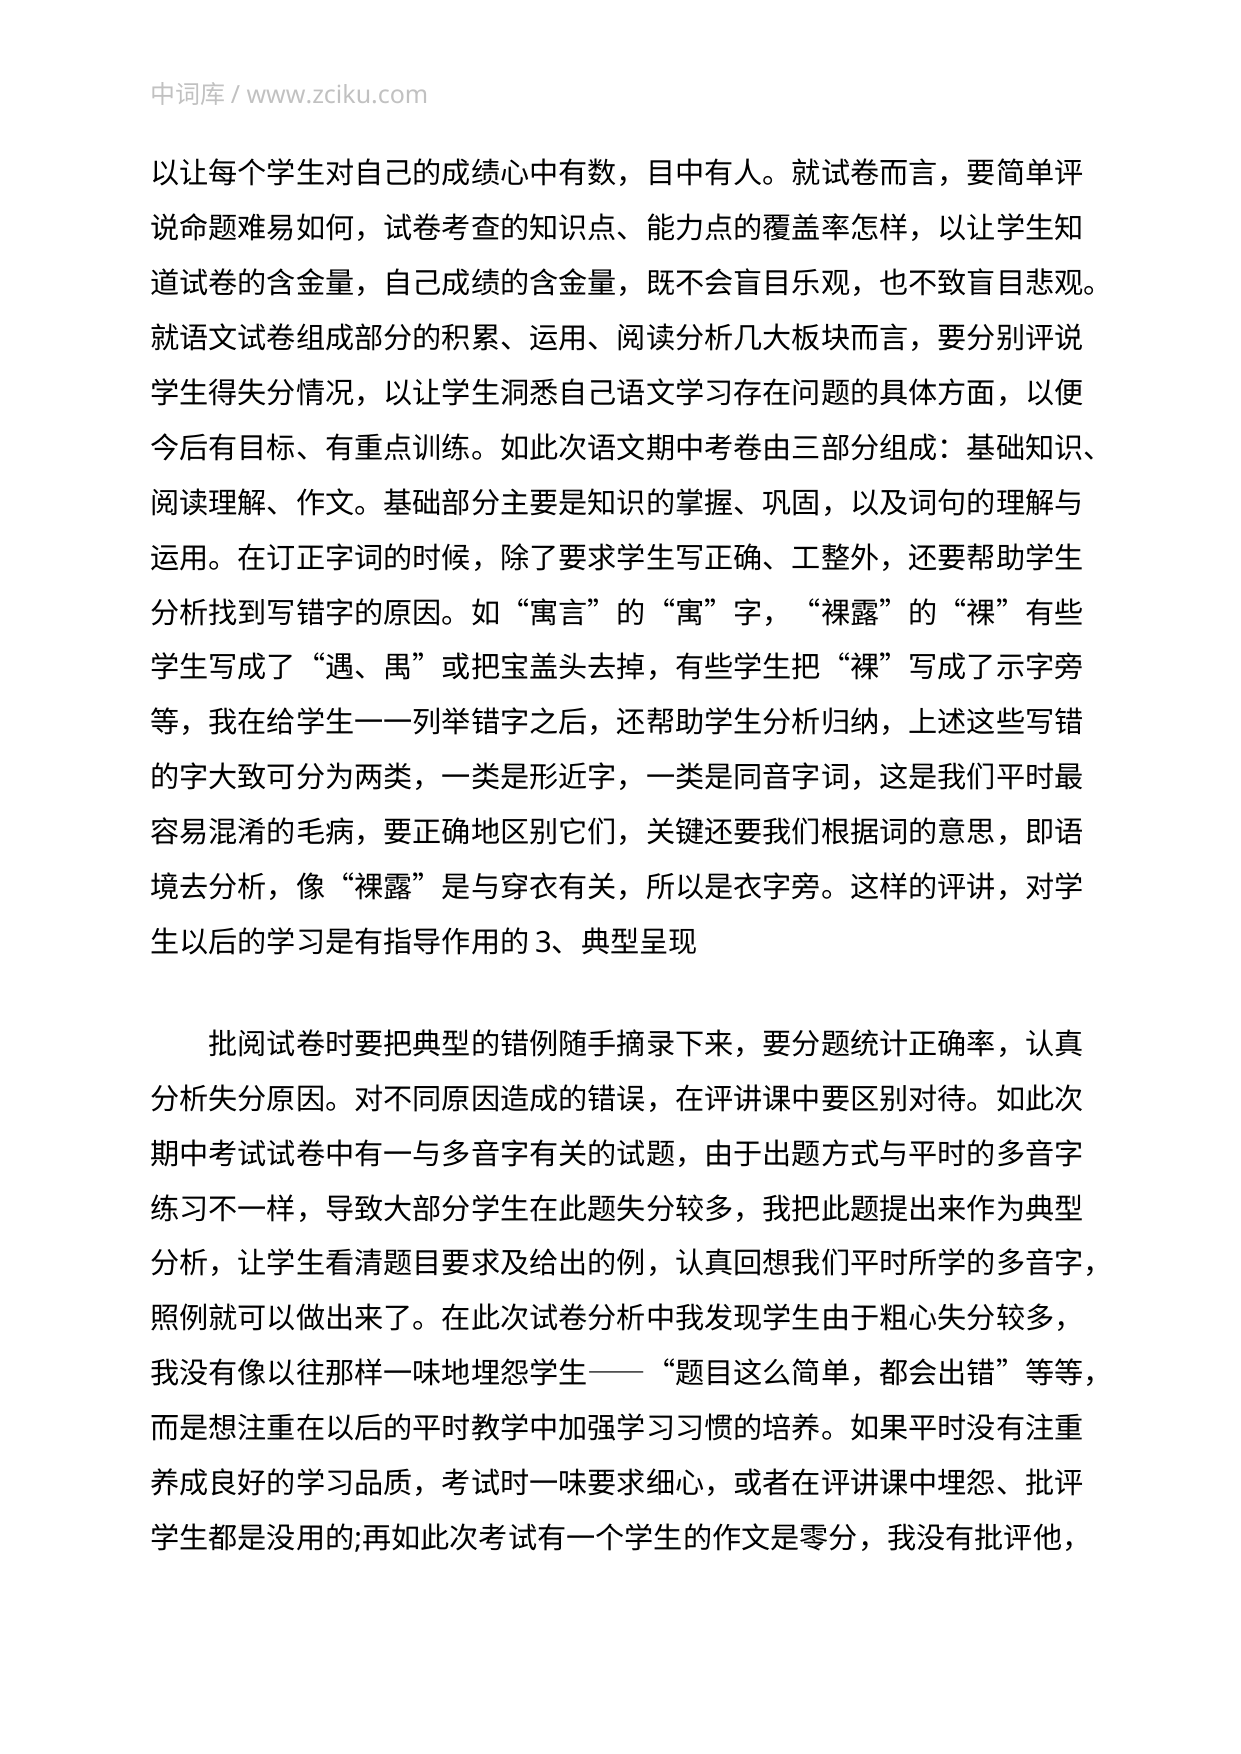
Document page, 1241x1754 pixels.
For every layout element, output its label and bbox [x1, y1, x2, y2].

text [150, 150, 1090, 961]
text [150, 1021, 1090, 1557]
